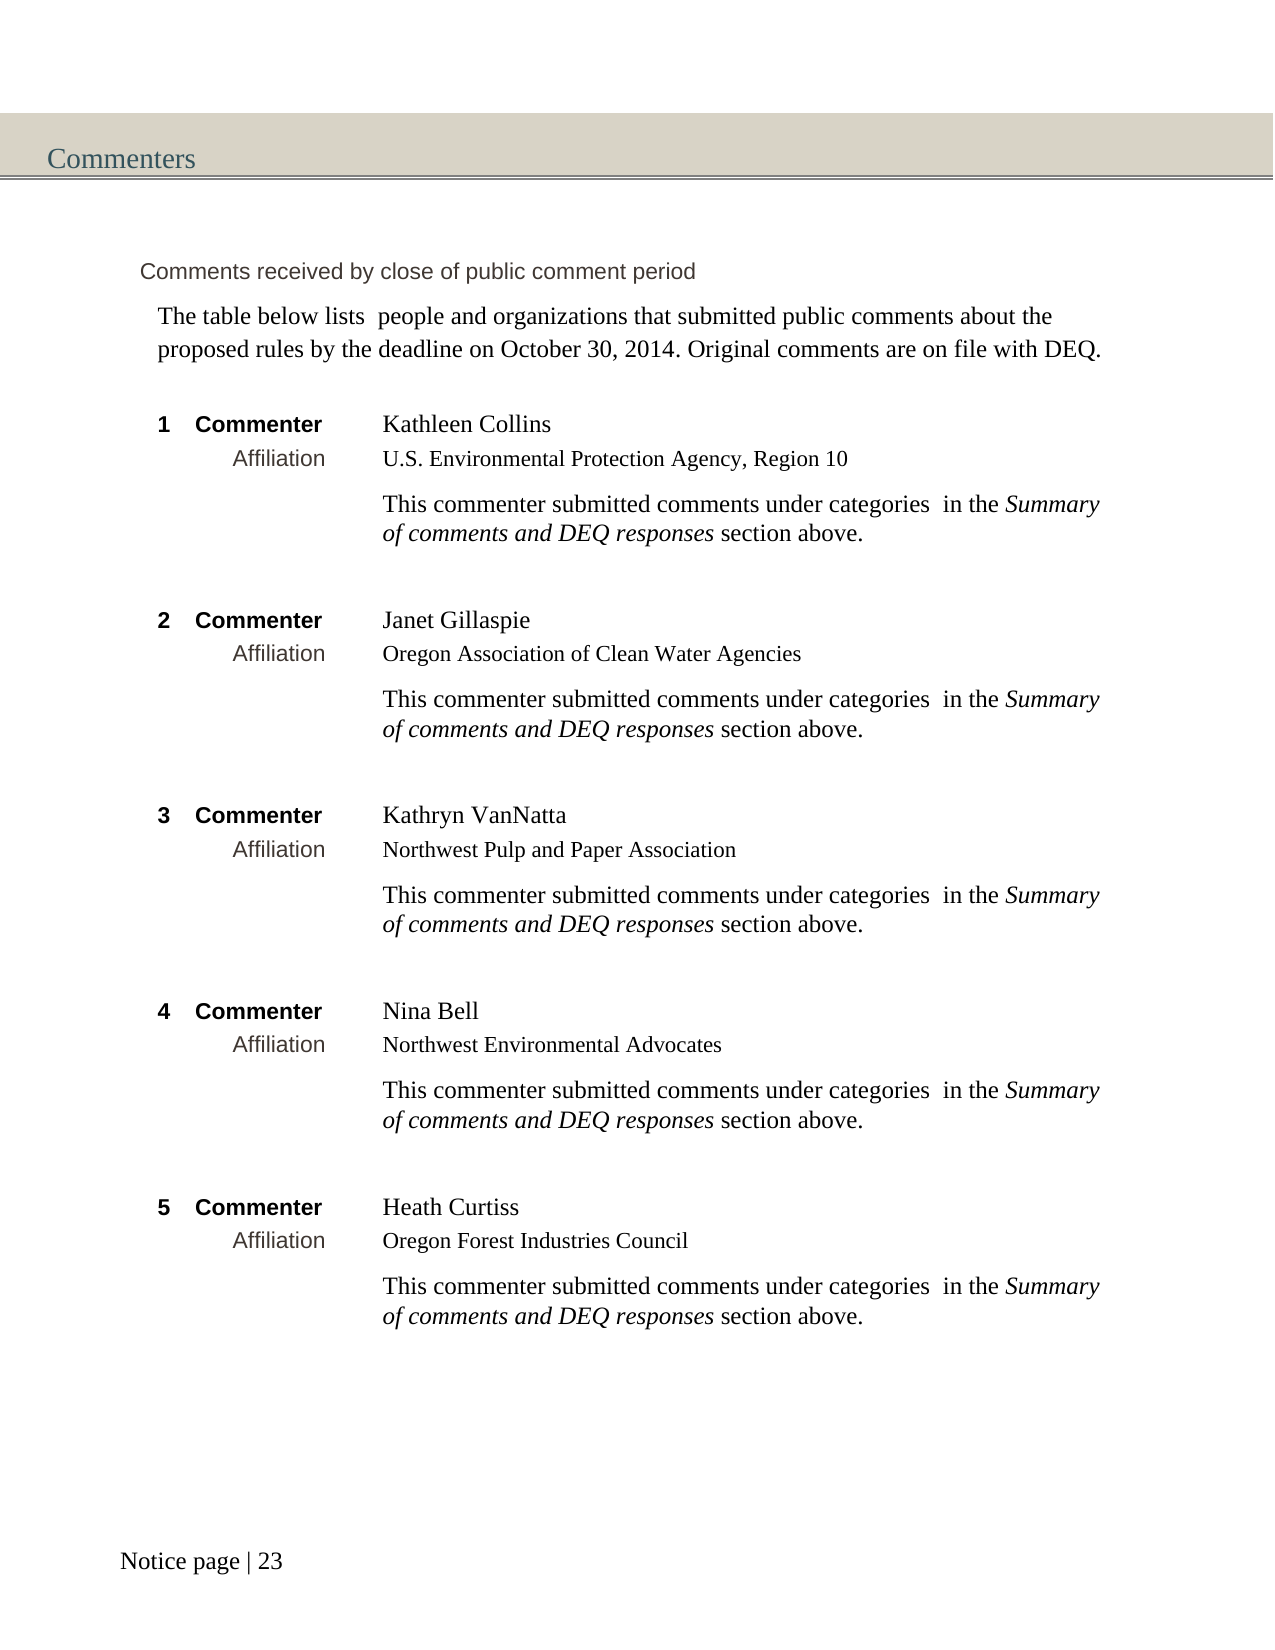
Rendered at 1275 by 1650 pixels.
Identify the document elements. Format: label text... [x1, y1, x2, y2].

list Affiliation Enter name of party that this person represents.Northwest Pulp and Paper Association [232, 830, 1106, 863]
list Affiliation Enter name of party that this person represents.Northwest Environmental Advocates [232, 1026, 1106, 1059]
list Affiliation Enter name of party that this person represents.Oregon Forest Industries Council [232, 1221, 1106, 1255]
list This commenter submitted comments under categories Cross reference to comment category using ##, ##, ##, and ## format in the Summary of comments and DEQ responses section above. [382, 1267, 1106, 1329]
list Commenter Enter name Kathleen Collins [157, 405, 1106, 439]
list Commenter Enter name Janet Gillaspie [157, 601, 1106, 634]
list This commenter submitted comments under categories Cross reference to comment category using ##, ##, ##, and ## format in the Summary of comments and DEQ responses section above. [382, 680, 1106, 743]
list Commenter Enter name Nina Bell [157, 992, 1106, 1026]
text The table below lists Enter the number of commenters. people and organizations that submitted public comments about the proposed rules by the deadline on October 30, 2014Enter the date and time for comment closure. Example Feb. 14, 2014 at 5 p.m.. Original comments are on file with DEQ. [157, 297, 1106, 364]
list This commenter submitted comments under categories Cross reference to comment category using ##, ##, ##, and ## format in the Summary of comments and DEQ responses section above. [382, 876, 1106, 938]
list Commenter Enter name Kathryn VanNatta [157, 796, 1106, 830]
subtitle Comments received by close of public comment period [139, 258, 1170, 284]
list Affiliation Enter name of party that this person represents.U.S. Environmental Protection Agency, Region 10 [232, 439, 1106, 472]
list Commenter Enter name Heath Curtiss [157, 1188, 1106, 1221]
list This commenter submitted comments under categories Cross reference to comment category using ##, ##, ##, and ## format in the Summary of comments and DEQ responses section above. [382, 1072, 1106, 1134]
table_header Commenters [0, 113, 1273, 175]
list This commenter submitted comments under categories Cross reference to comment category using ##, ##, ##, and ## format in the Summary of comments and DEQ responses section above. [382, 485, 1106, 547]
list Affiliation Enter name of party that this person represents.Oregon Association of Clean Water Agencies [232, 634, 1106, 668]
